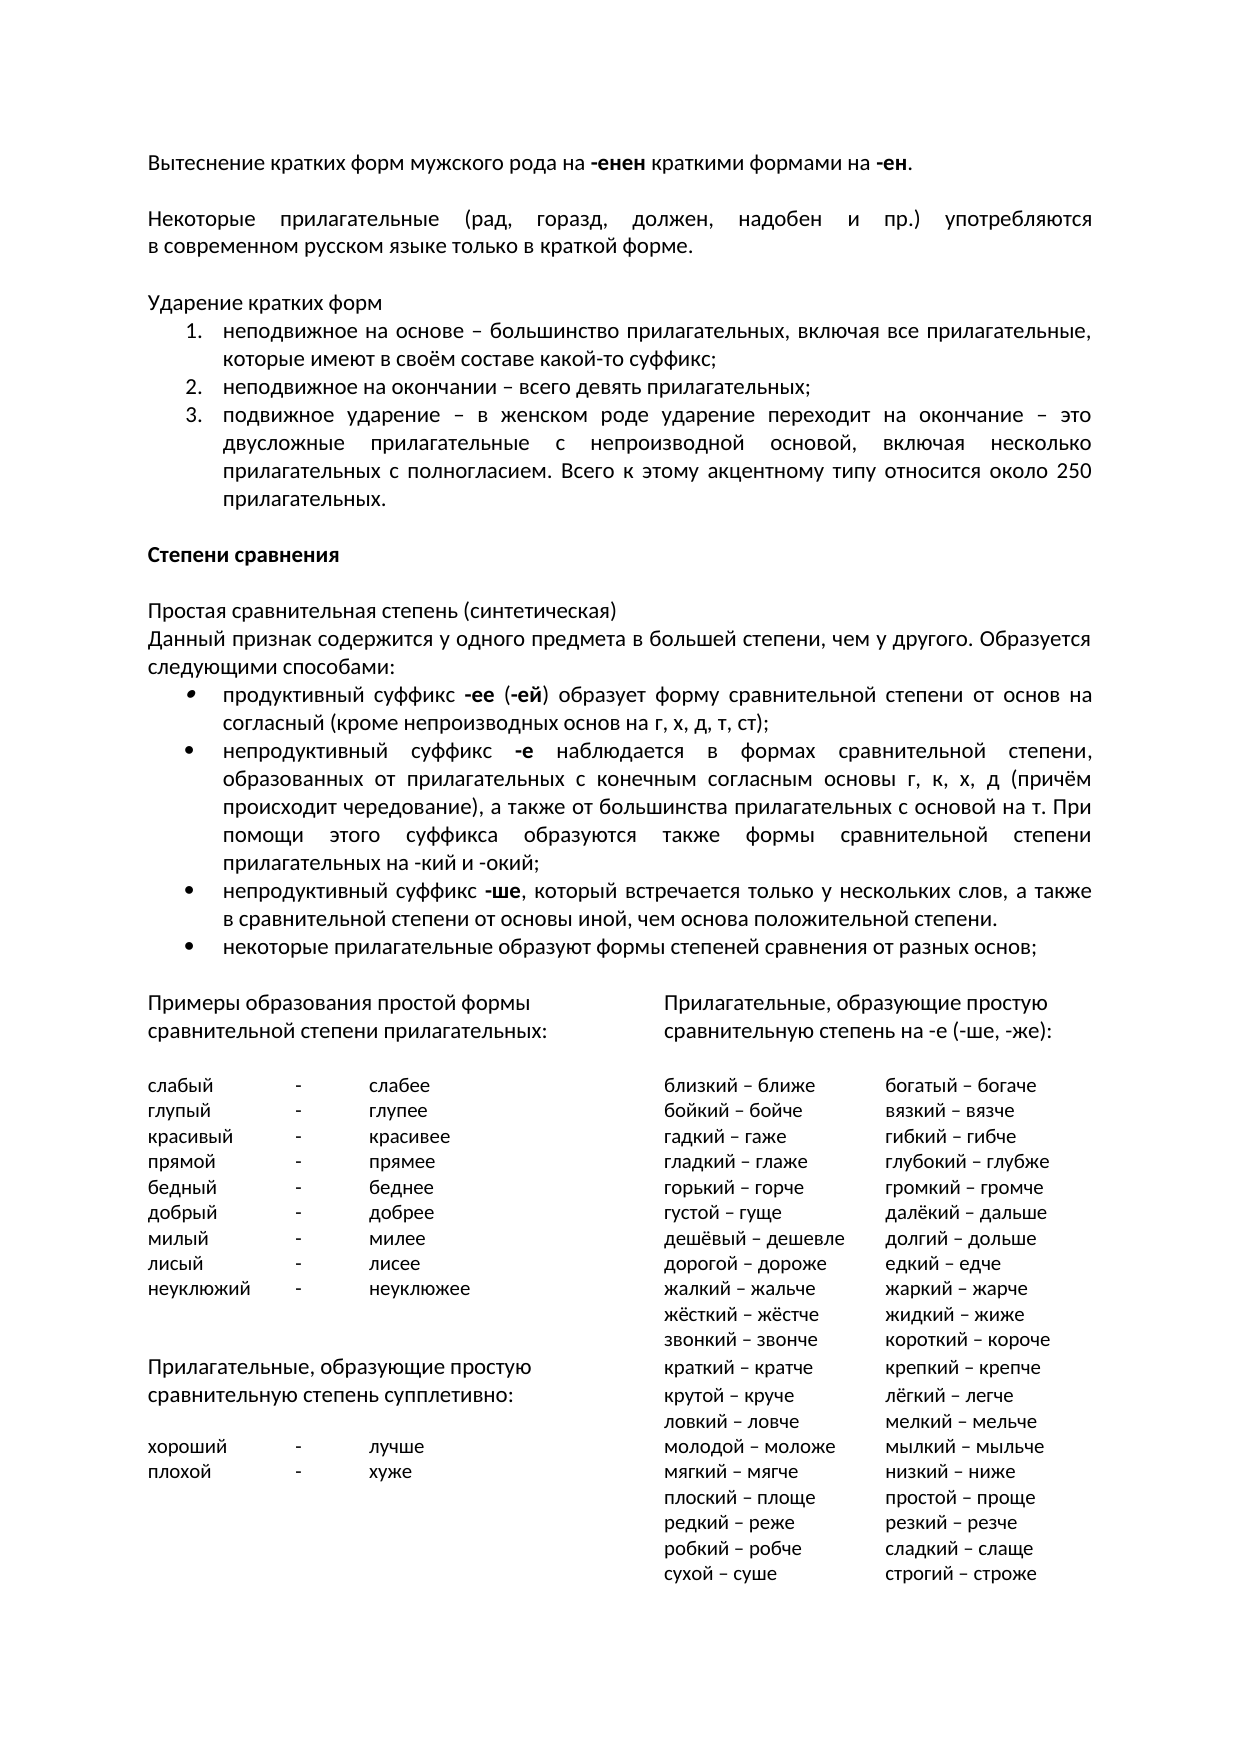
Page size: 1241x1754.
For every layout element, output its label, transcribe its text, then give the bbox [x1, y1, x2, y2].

text сухой – суше строгий – строже [148, 1560, 1093, 1586]
subtitle Степени сравнения [148, 540, 1093, 568]
list неподвижное на основе – большинство прилагательных, включая все прилагательные, которые имеют в своём составе какой-то суффикс; [185, 316, 1093, 372]
text Некоторые прилагательные (рад, горазд, должен, надобен и пр.) употребляются в современном русском языке только в краткой форме. [148, 204, 1093, 260]
text красивый - красивее гадкий – гаже гибкий – гибче [148, 1123, 1093, 1148]
text добрый - добрее густой – гуще далёкий – дальше [148, 1199, 1093, 1225]
text редкий – реже резкий – резче [148, 1509, 1093, 1535]
subtitle Простая сравнительная степень (синтетическая) [148, 596, 1093, 624]
text сравнительной степени прилагательных: сравнительную степень на -е (-ше, -же): [148, 1016, 1093, 1044]
text сравнительную степень супплетивно: крутой – круче лёгкий – легче [148, 1380, 1093, 1408]
list непродуктивный суффикс -ше, который встречается только у нескольких слов, а также в сравнительной степени от основы иной, чем основа положительной степени. [185, 876, 1093, 932]
text глупый - глупее бойкий – бойче вязкий – вязче [148, 1098, 1093, 1123]
list продуктивный суффикс -ее (-ей) образует форму сравнительной степени от основ на согласный (кроме непроизводных основ на г, х, д, т, cт); [185, 680, 1093, 736]
text плоский – площе простой – проще [148, 1484, 1093, 1509]
list непродуктивный суффикс -е наблюдается в формах сравнительной степени, образованных от прилагательных с конечным согласным основы г, к, х, д (причём происходит чередование), а также от большинства прилагательных с основой на т. При помощи этого суффикса образуются также формы сравнительной степени прилагательных на -кий и -окий; [185, 736, 1093, 876]
text милый - милее дешёвый – дешевле долгий – дольше [148, 1225, 1093, 1250]
text лисый - лисее дорогой – дороже едкий – едче [148, 1250, 1093, 1276]
text жёсткий – жёстче жидкий – жиже [148, 1301, 1093, 1326]
text Примеры образования простой формы Прилагательные, образующие простую [148, 988, 1093, 1016]
text звонкий – звонче короткий – короче [148, 1326, 1093, 1352]
list подвижное ударение – в женском роде ударение переходит на окончание – это двусложные прилагательные с непроизводной основой, включая несколько прилагательных с полногласием. Всего к этому акцентному типу относится около 250 прилагательных. [185, 400, 1093, 512]
list некоторые прилагательные образуют формы степеней сравнения от разных основ; [185, 932, 1093, 960]
text Ударение кратких форм [148, 288, 1093, 316]
text плохой - хуже мягкий – мягче низкий – ниже [148, 1459, 1093, 1484]
text ловкий – ловче мелкий – мельче [148, 1408, 1093, 1433]
text прямой - прямее гладкий – глаже глубокий – глубже [148, 1148, 1093, 1174]
text слабый - слабее близкий – ближе богатый – богаче [148, 1072, 1093, 1098]
text Данный признак содержится у одного предмета в большей степени, чем у другого. Образуется следующими способами: [148, 624, 1093, 680]
text Вытеснение кратких форм мужского рода на -енен краткими формами на -ен. [148, 148, 1093, 176]
text бедный - беднее горький – горче громкий – громче [148, 1174, 1093, 1199]
text робкий – робче сладкий – слаще [148, 1535, 1093, 1560]
text Прилагательные, образующие простую краткий – кратче крепкий – крепче [148, 1352, 1093, 1380]
text хороший - лучше молодой – моложе мылкий – мыльче [148, 1433, 1093, 1459]
list неподвижное на окончании – всего девять прилагательных; [185, 372, 1093, 400]
text неуклюжий - неуклюжее жалкий – жальче жаркий – жарче [148, 1276, 1093, 1301]
